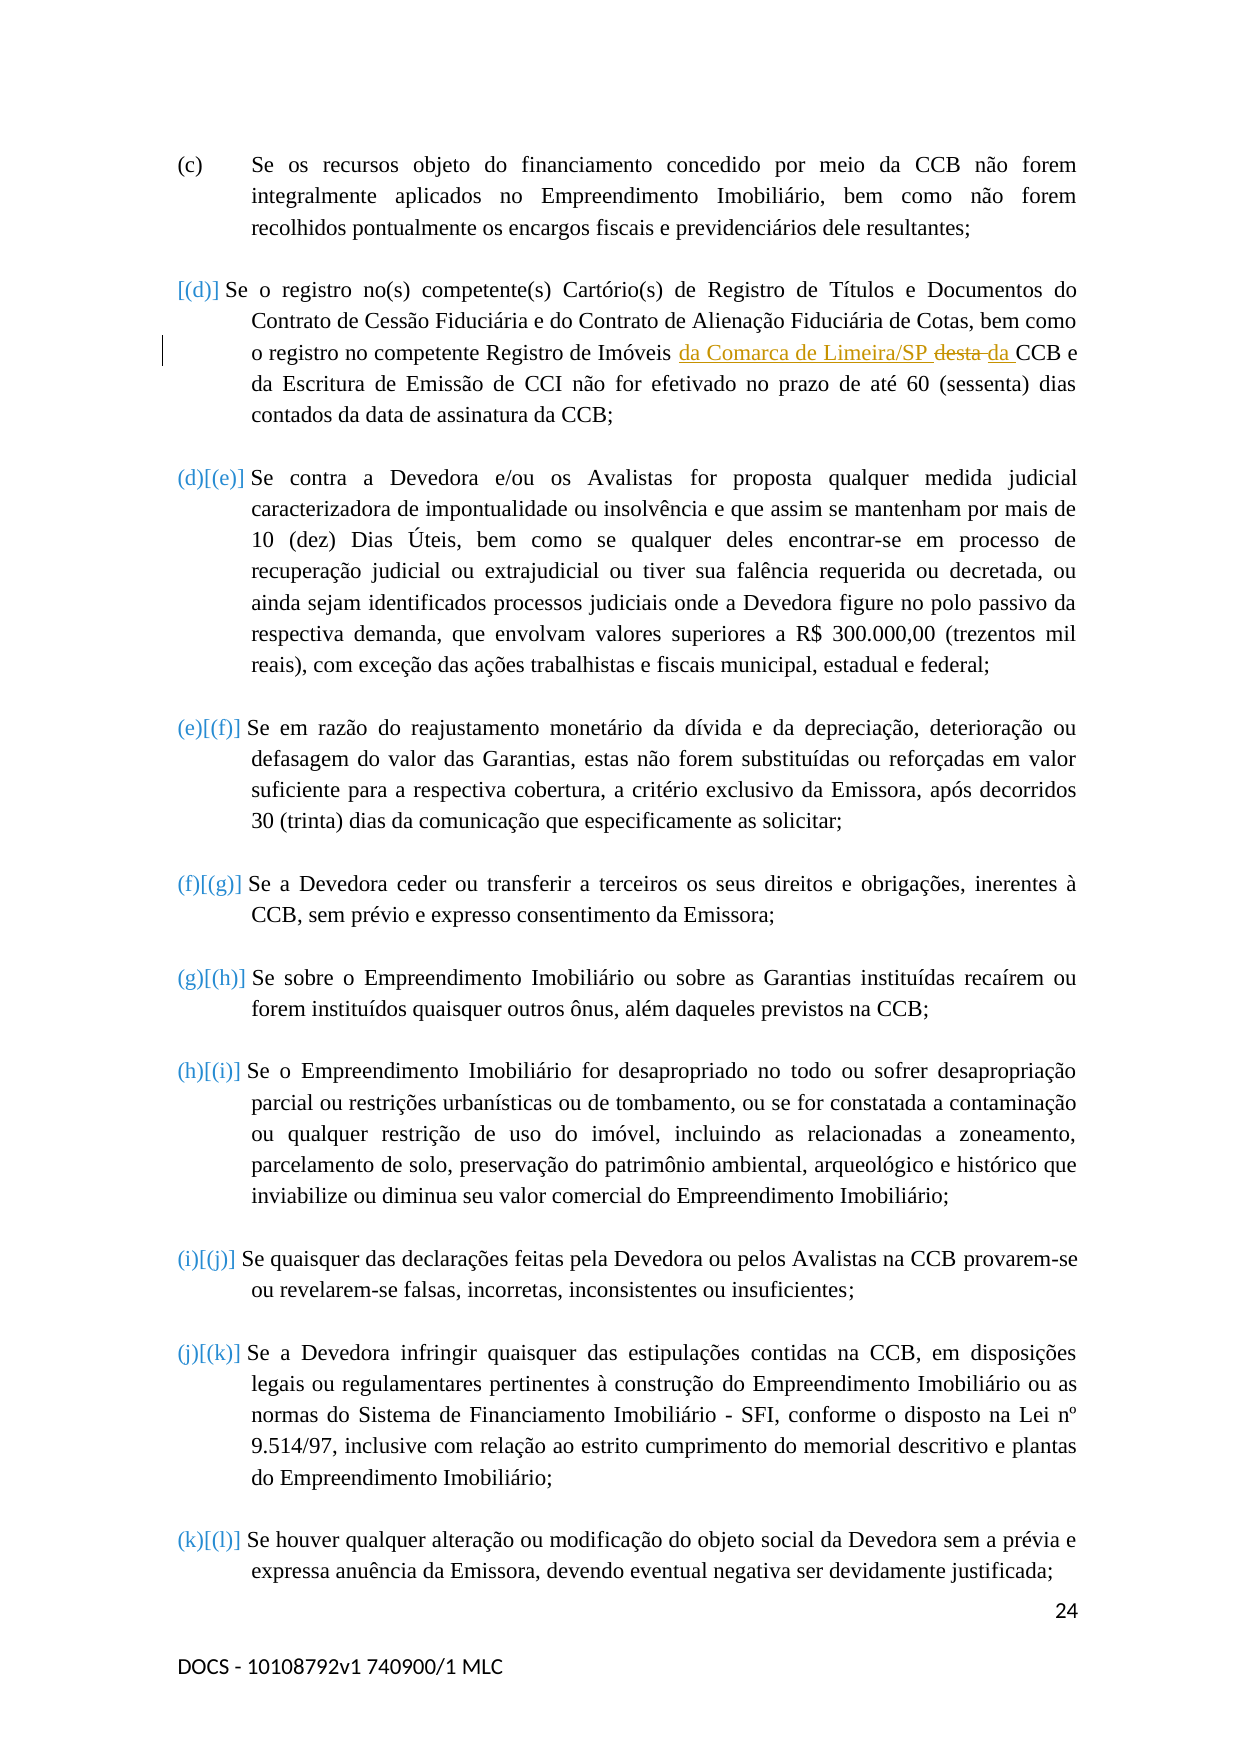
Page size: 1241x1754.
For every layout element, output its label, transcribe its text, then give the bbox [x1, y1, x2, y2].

list Se houver qualquer alteração ou modificação do objeto social da Devedora sem a prévia e expressa anuência da Emissora, devendo eventual negativa ser devidamente justificada; [177, 1523, 1078, 1585]
list Se o registro no(s) competente(s) Cartório(s) de Registro de Títulos e Documentos do Contrato de Cessão Fiduciária e do Contrato de Alienação Fiduciária de Cotas, bem como o registro no competente Registro de Imóveis CCB e da Escritura de Emissão de CCI não for efetivado no prazo de até 60 (sessenta) dias contados da data de assinatura da CCB; [177, 273, 1078, 429]
list Se a Devedora ceder ou transferir a terceiros os seus direitos e obrigações, inerentes à CCB, sem prévio e expresso consentimento da Emissora; [177, 866, 1078, 929]
list Se a Devedora infringir quaisquer das estipulações contidas na CCB, em disposições legais ou regulamentares pertinentes à construção do Empreendimento Imobiliário ou as normas do Sistema de Financiamento Imobiliário - SFI, conforme o disposto na Lei nº 9.514/97, inclusive com relação ao estrito cumprimento do memorial descritivo e plantas do Empreendimento Imobiliário; [177, 1335, 1078, 1491]
list Se em razão do reajustamento monetário da dívida e da depreciação, deterioração ou defasagem do valor das Garantias, estas não forem substituídas ou reforçadas em valor suficiente para a respectiva cobertura, a critério exclusivo da Emissora, após decorridos 30 (trinta) dias da comunicação que especificamente as solicitar; [177, 710, 1078, 835]
list Se sobre o Empreendimento Imobiliário ou sobre as Garantias instituídas recaírem ou forem instituídos quaisquer outros ônus, além daqueles previstos na CCB; [177, 960, 1078, 1023]
list Se quaisquer das declarações feitas pela Devedora ou pelos Avalistas na CCB provarem-se ou revelarem-se falsas, incorretas, inconsistentes ou insuficientes; [177, 1241, 1078, 1304]
list Se contra a Devedora e/ou os Avalistas for proposta qualquer medida judicial caracterizadora de impontualidade ou insolvência e que assim se mantenham por mais de 10 (dez) Dias Úteis, bem como se qualquer deles encontrar-se em processo de recuperação judicial ou extrajudicial ou tiver sua falência requerida ou decretada, ou ainda sejam identificados processos judiciais onde a Devedora figure no polo passivo da respectiva demanda, que envolvam valores superiores a R$ 300.000,00 (trezentos mil reais), com exceção das ações trabalhistas e fiscais municipal, estadual e federal; [177, 460, 1078, 679]
list Se o Empreendimento Imobiliário for desapropriado no todo ou sofrer desapropriação parcial ou restrições urbanísticas ou de tombamento, ou se for constatada a contaminação ou qualquer restrição de uso do imóvel, incluindo as relacionadas a zoneamento, parcelamento de solo, preservação do patrimônio ambiental, arqueológico e histórico que inviabilize ou diminua seu valor comercial do Empreendimento Imobiliário; [177, 1054, 1078, 1210]
list Se os recursos objeto do financiamento concedido por meio da CCB não forem integralmente aplicados no Empreendimento Imobiliário, bem como não forem recolhidos pontualmente os encargos fiscais e previdenciários dele resultantes; [177, 148, 1078, 241]
